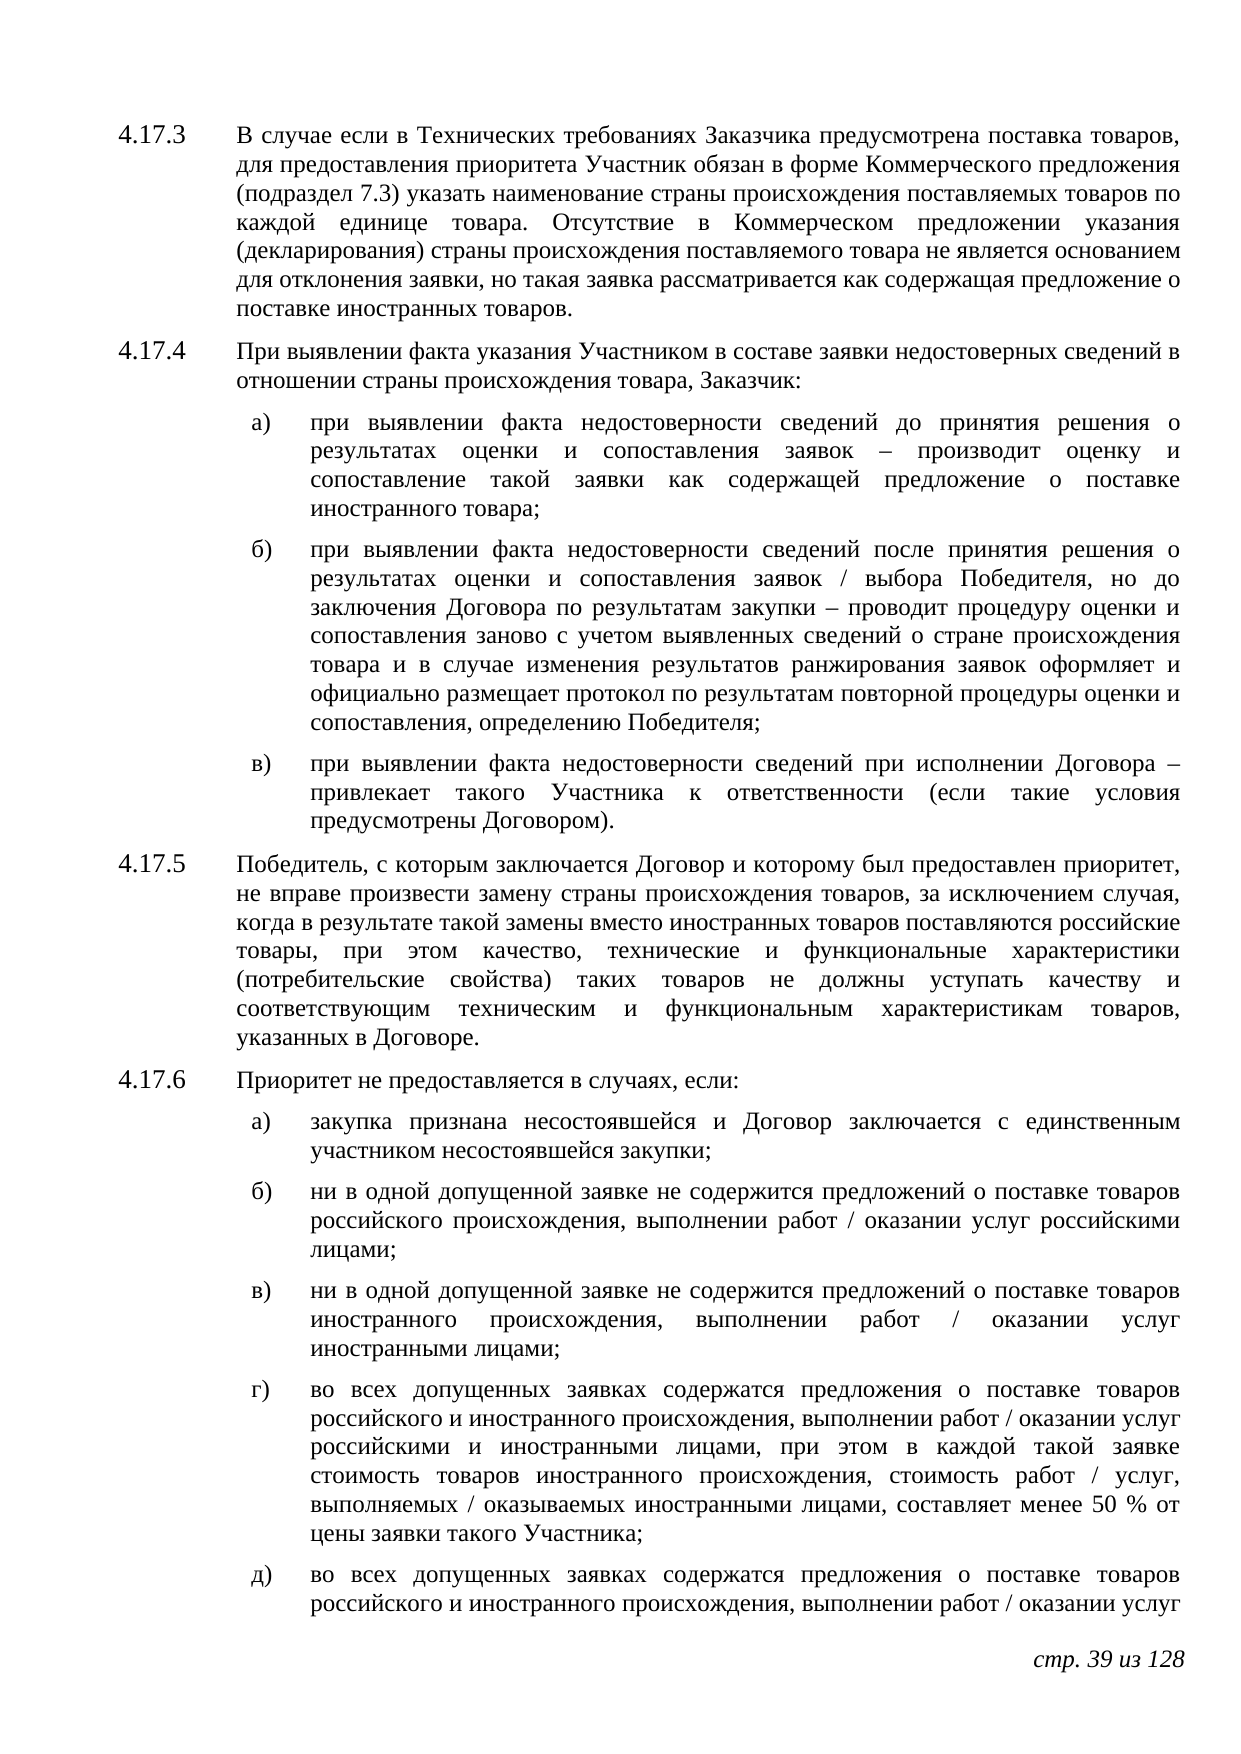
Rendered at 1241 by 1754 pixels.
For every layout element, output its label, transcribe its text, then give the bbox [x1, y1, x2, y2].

text Победитель, с которым заключается Договор и которому был предоставлен приоритет, не вправе произвести замену страны происхождения товаров, за исключением случая, когда в результате такой замены вместо иностранных товаров поставляются российские товары, при этом качество, технические и функциональные характеристики (потребительские свойства) таких товаров не должны уступать качеству и соответствующим техническим и функциональным характеристикам товаров, указанных в Договоре. [118, 847, 1181, 1050]
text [251, 1559, 1181, 1616]
text при выявлении факта недостоверности сведений после принятия решения о результатах оценки и сопоставления заявок / выбора Победителя, но до заключения Договора по результатам закупки – проводит процедуру оценки и сопоставления заново с учетом выявленных сведений о стране происхождения товара и в случае изменения результатов ранжирования заявок оформляет и официально размещает протокол по результатам повторной процедуры оценки и сопоставления, определению Победителя; [251, 534, 1181, 735]
text при выявлении факта недостоверности сведений до принятия решения о результатах оценки и сопоставления заявок – производит оценку и сопоставление такой заявки как содержащей предложение о поставке иностранного товара; [251, 407, 1181, 522]
text ни в одной допущенной заявке не содержится предложений о поставке товаров российского происхождения, выполнении работ / оказании услуг российскими лицами; [251, 1176, 1181, 1263]
text во всех допущенных заявках содержатся предложения о поставке товаров российского и иностранного происхождения, выполнении работ / оказании услуг российскими и иностранными лицами, при этом в каждой такой заявке стоимость товаров иностранного происхождения, стоимость работ / услуг, выполняемых / оказываемых иностранными лицами, составляет менее 50 % от цены заявки такого Участника; [251, 1374, 1181, 1546]
text при выявлении факта недостоверности сведений при исполнении Договора – привлекает такого Участника к ответственности (если такие условия предусмотрены Договором). [251, 748, 1181, 834]
text закупка признана несостоявшейся и Договор заключается с единственным участником несостоявшейся закупки; [251, 1106, 1181, 1164]
text Приоритет не предоставляется в случаях, если: [118, 1063, 1181, 1094]
text ни в одной допущенной заявке не содержится предложений о поставке товаров иностранного происхождения, выполнении работ / оказании услуг иностранными лицами; [251, 1275, 1181, 1361]
text При выявлении факта указания Участником в составе заявки недостоверных сведений в отношении страны происхождения товара, Заказчик: [118, 334, 1181, 394]
text В случае если в Технических требованиях Заказчика предусмотрена поставка товаров, для предоставления приоритета Участник обязан в форме Коммерческого предложения (подраздел 7.3) указать наименование страны происхождения поставляемых товаров по каждой единице товара. Отсутствие в Коммерческом предложении указания (декларирования) страны происхождения поставляемого товара не является основанием для отклонения заявки, но такая заявка рассматривается как содержащая предложение о поставке иностранных товаров. [118, 118, 1181, 322]
